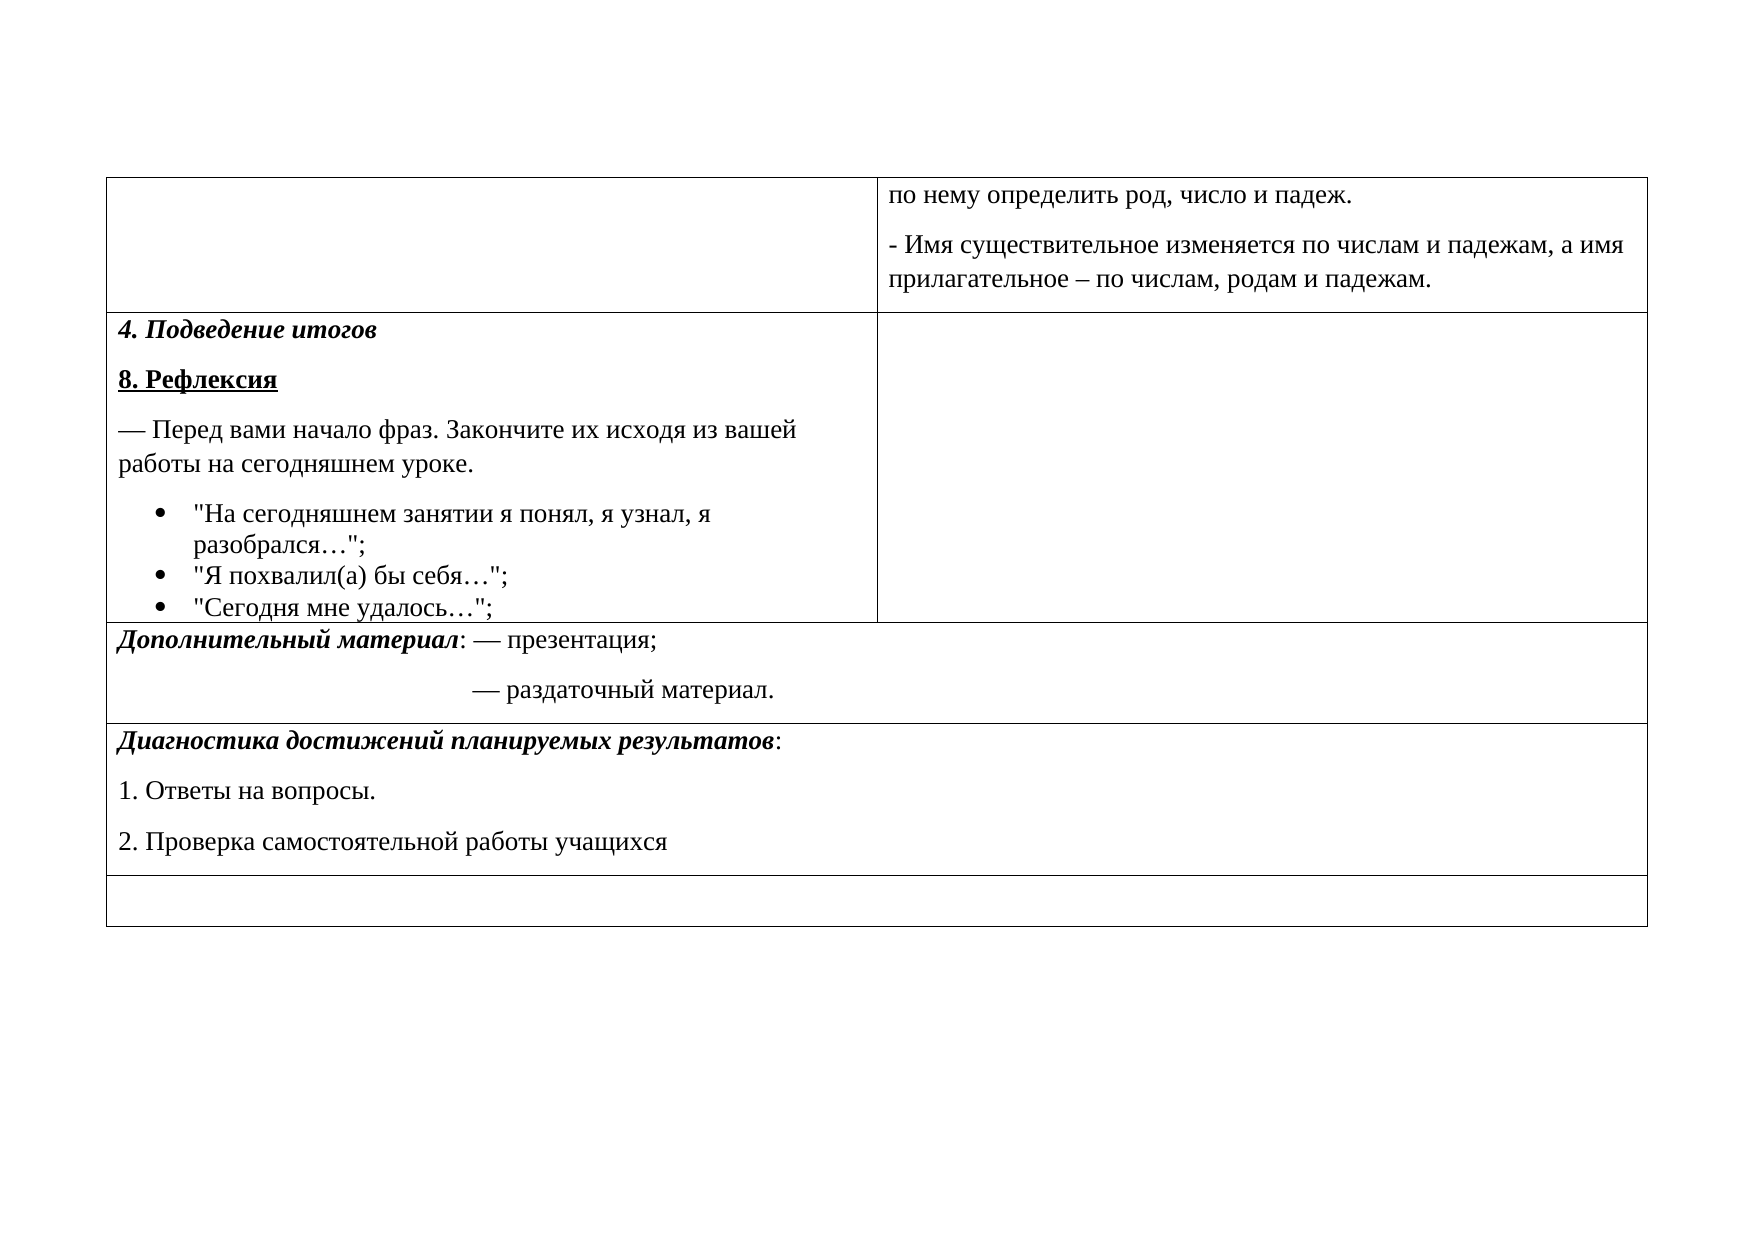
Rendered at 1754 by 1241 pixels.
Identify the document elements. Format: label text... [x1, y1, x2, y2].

table_cell 4. Подведение итогов 8. Рефлексия — Перед вами начало фраз. Закончите их исходя из вашей работы на сегодняшнем уроке. "На сегодняшнем занятии я понял, я узнал, я разобрался…"; "Я похвалил(а) бы себя…"; "Сегодня мне удалось…"; [107, 313, 877, 622]
table_cell Диагностика достижений планируемых результатов: 1. Ответы на вопросы. 2. Проверка самостоятельной работы учащихся [107, 724, 1647, 874]
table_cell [878, 178, 1647, 312]
table_cell [107, 876, 1647, 926]
table_cell [878, 313, 1647, 622]
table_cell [107, 178, 877, 312]
table_cell Дополнительный материал: — презентация; — раздаточный материал. [107, 623, 1647, 723]
